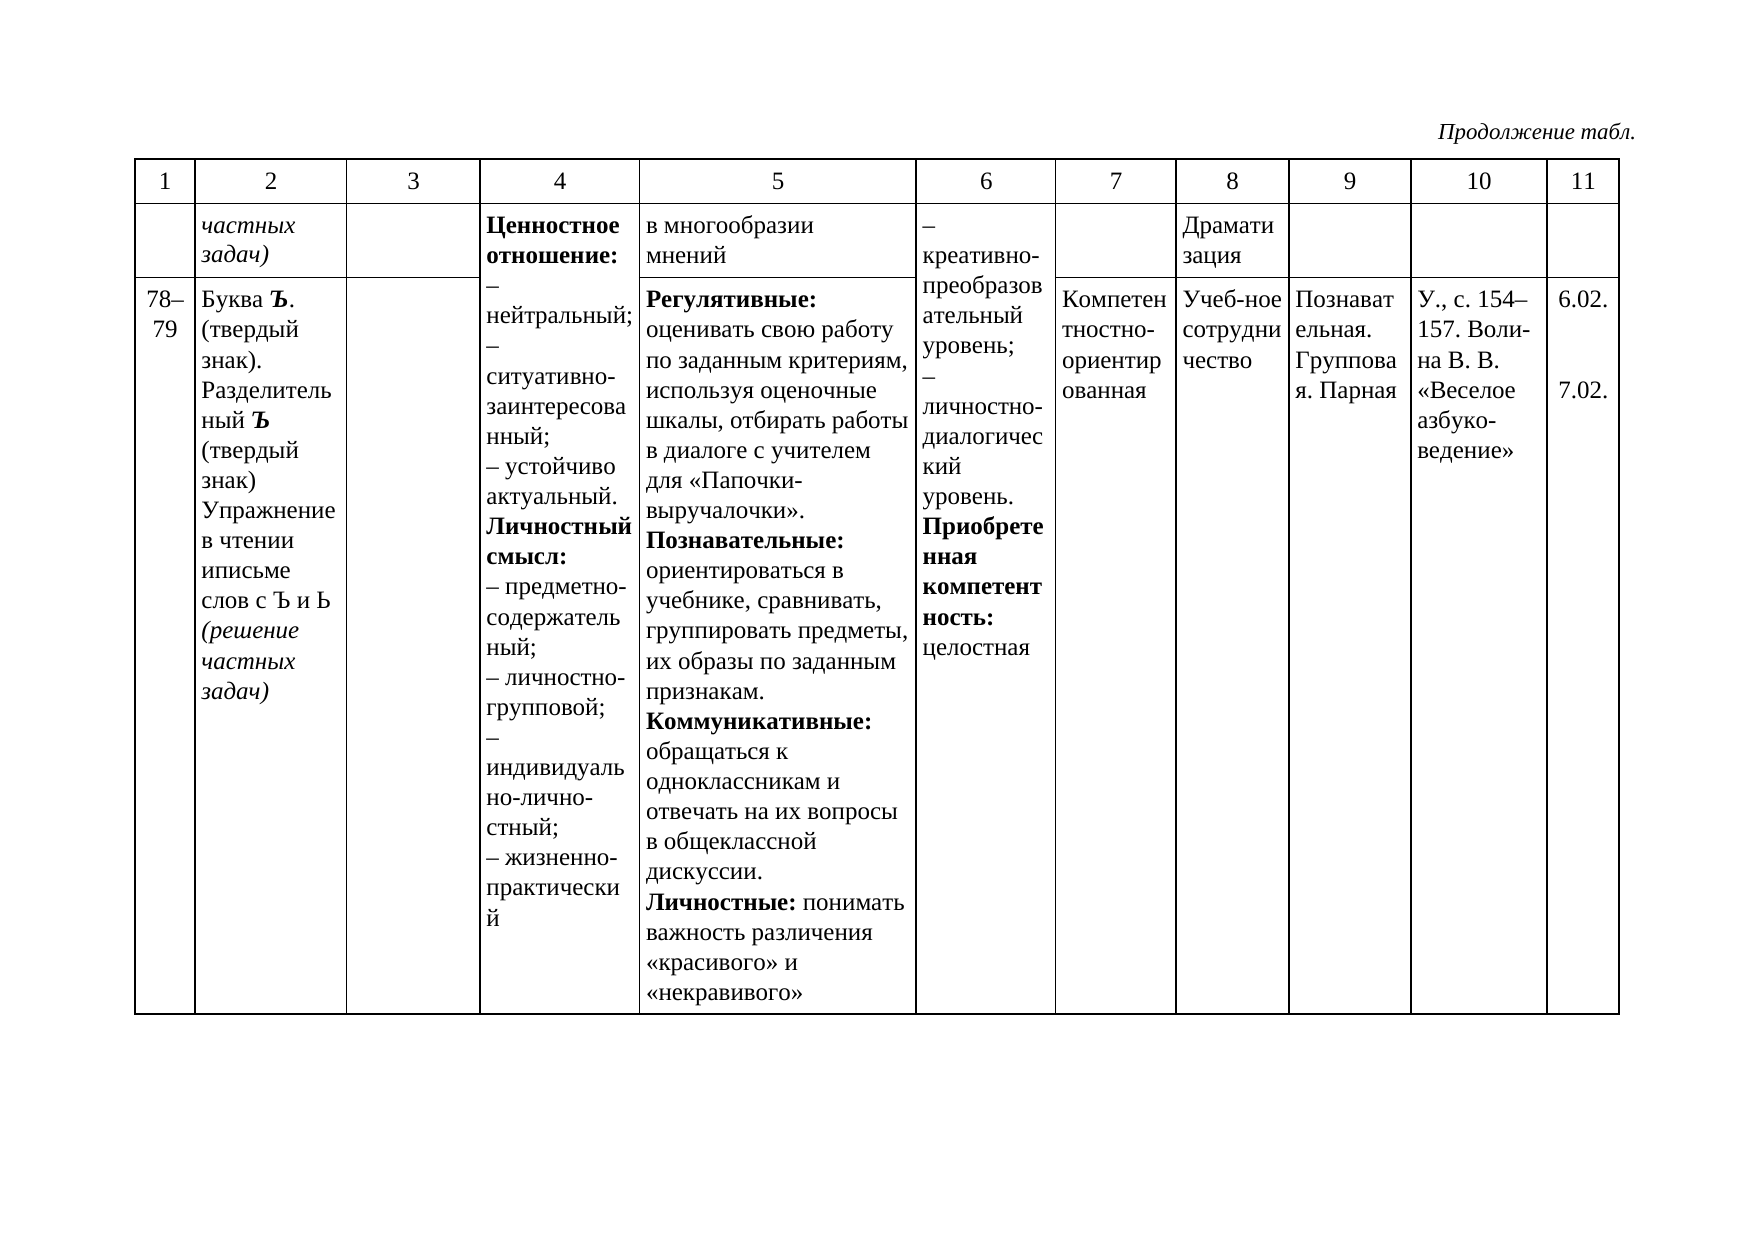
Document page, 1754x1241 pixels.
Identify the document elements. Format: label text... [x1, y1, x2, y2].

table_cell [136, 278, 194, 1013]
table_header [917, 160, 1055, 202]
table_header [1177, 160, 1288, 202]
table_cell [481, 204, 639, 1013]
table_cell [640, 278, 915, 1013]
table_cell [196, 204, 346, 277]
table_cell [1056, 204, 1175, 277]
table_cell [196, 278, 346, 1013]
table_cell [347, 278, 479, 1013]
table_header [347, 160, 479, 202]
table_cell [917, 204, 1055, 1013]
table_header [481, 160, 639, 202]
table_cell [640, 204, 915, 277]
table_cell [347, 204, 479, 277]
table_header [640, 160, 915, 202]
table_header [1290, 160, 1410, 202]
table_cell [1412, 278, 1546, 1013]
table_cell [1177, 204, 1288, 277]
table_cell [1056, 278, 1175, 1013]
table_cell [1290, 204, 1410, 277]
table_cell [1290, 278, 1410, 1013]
text Продолжение табл. [118, 118, 1636, 144]
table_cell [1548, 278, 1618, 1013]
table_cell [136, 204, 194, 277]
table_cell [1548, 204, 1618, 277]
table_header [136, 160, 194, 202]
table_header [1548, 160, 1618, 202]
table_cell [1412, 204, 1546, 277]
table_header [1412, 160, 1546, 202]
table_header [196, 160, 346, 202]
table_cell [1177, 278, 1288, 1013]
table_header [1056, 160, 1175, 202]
